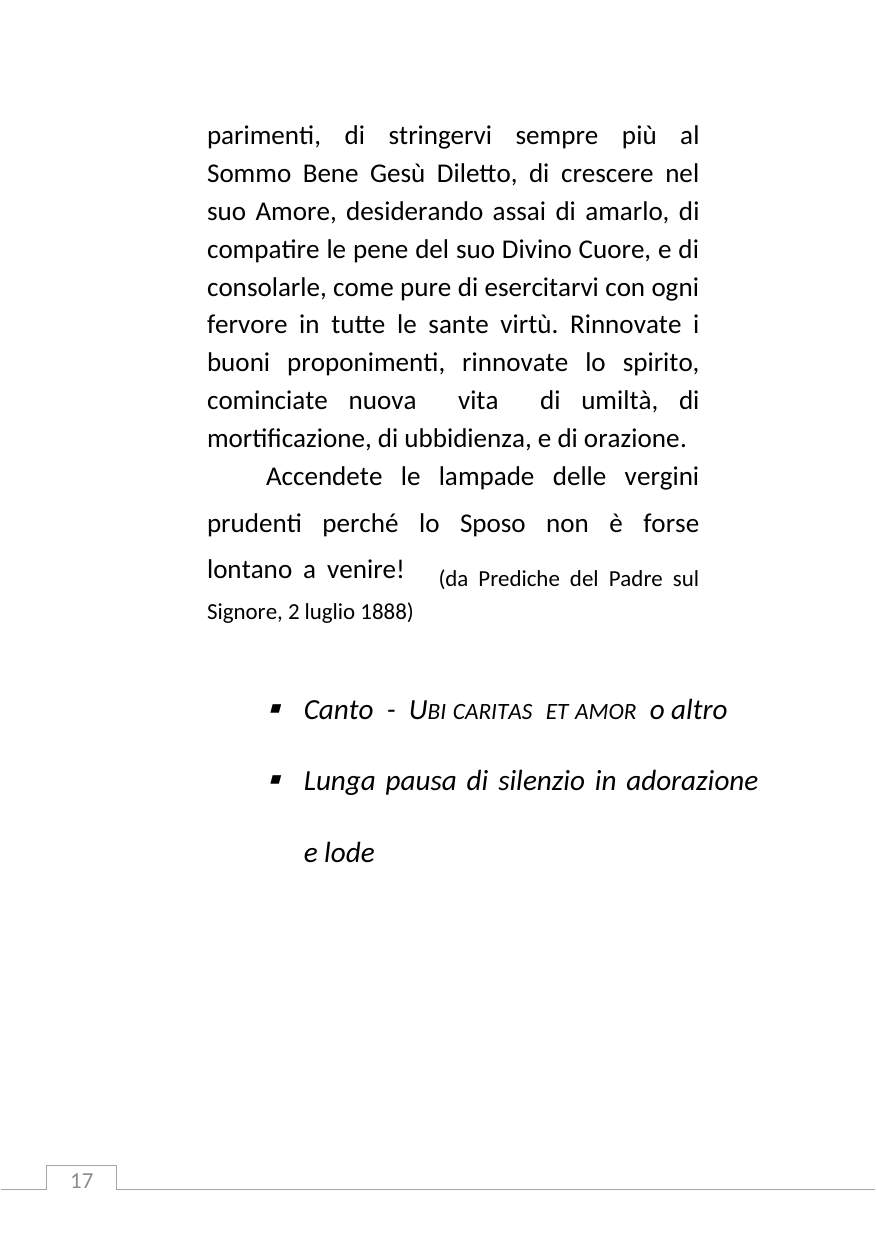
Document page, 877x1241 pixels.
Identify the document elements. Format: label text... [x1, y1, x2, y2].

list Lunga pausa di silenzio in adorazione e lode [266, 762, 759, 869]
text Accendete le lampade delle vergini prudenti perché lo Sposo non è forse lontano a venire! (da Prediche del Padre sul Signore, 2 luglio 1888) [207, 459, 700, 625]
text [207, 118, 700, 454]
list Canto - Ubi caritas et amor o altro [266, 691, 759, 727]
